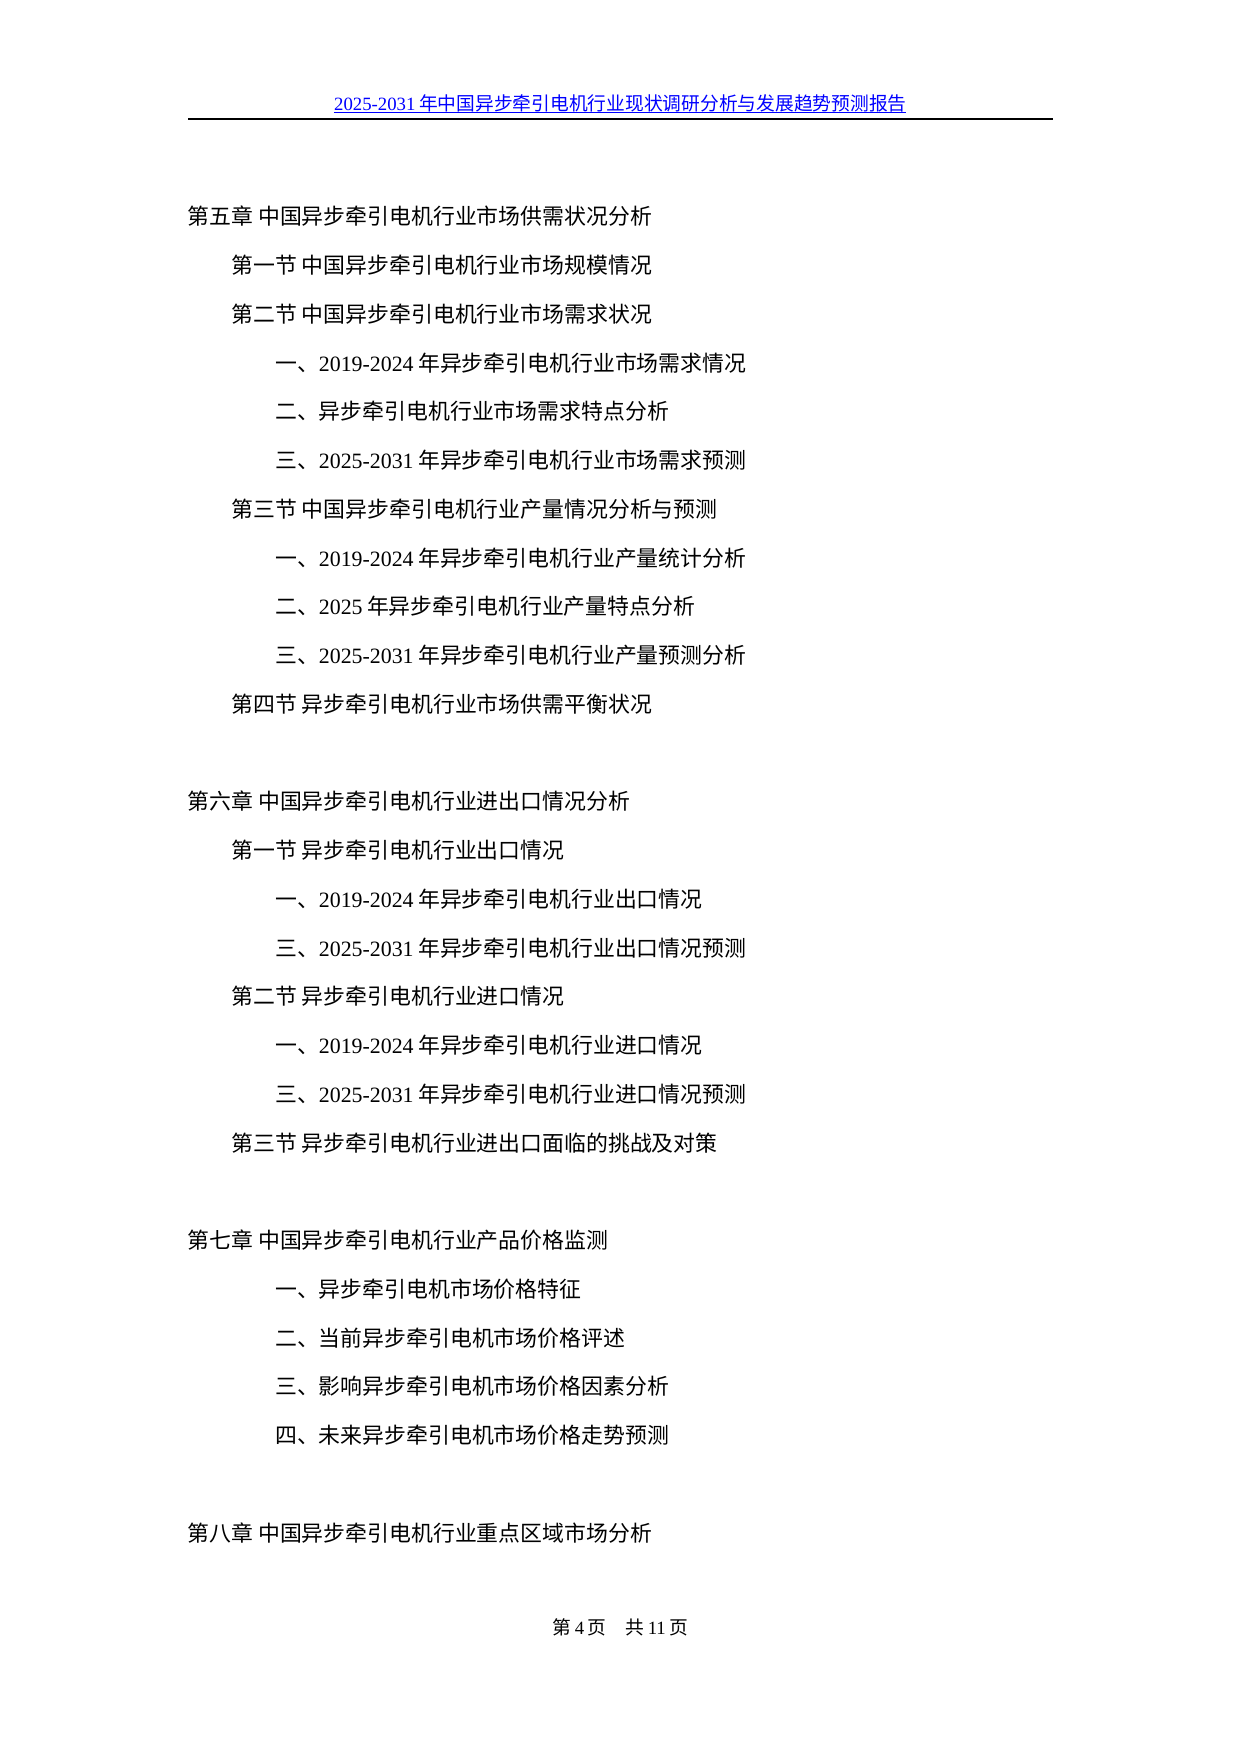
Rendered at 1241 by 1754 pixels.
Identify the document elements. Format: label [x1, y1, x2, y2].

text [187, 150, 1053, 1548]
